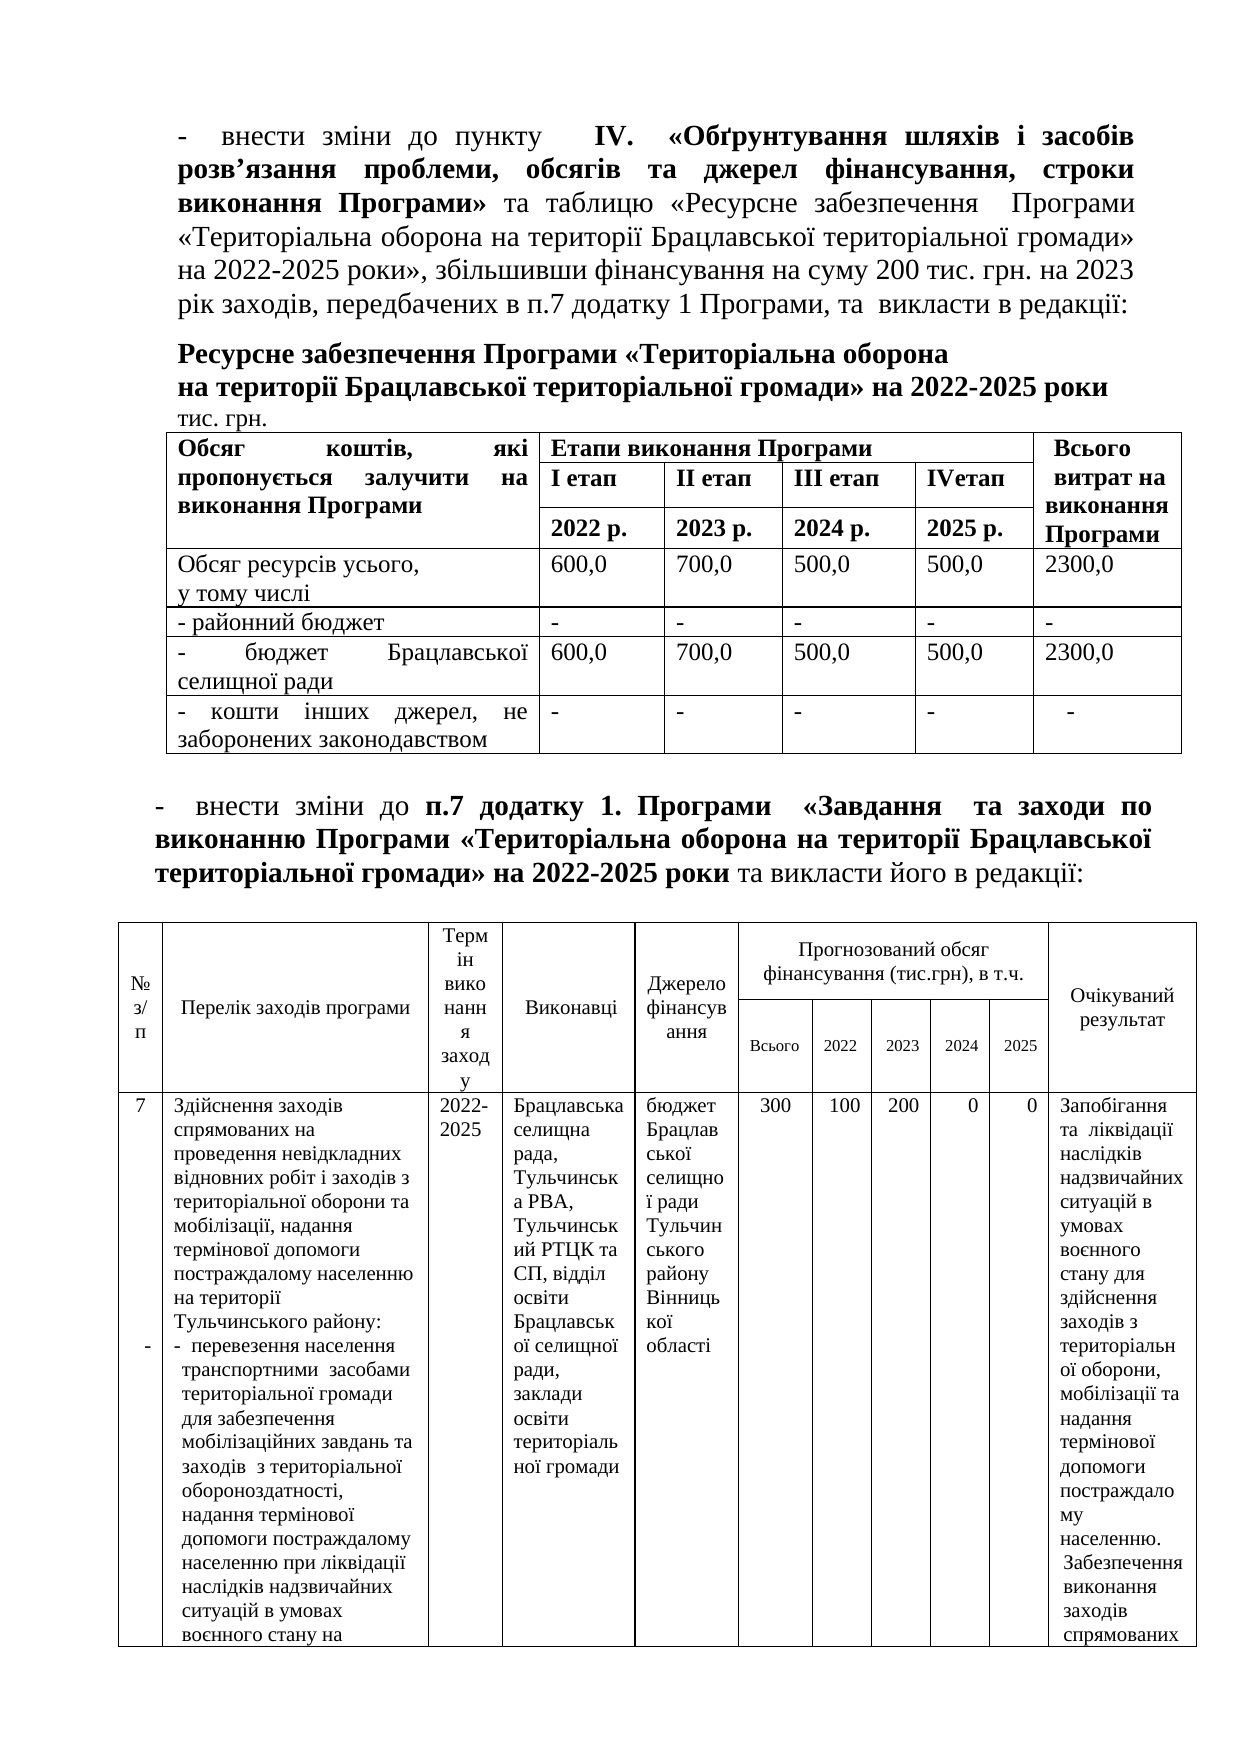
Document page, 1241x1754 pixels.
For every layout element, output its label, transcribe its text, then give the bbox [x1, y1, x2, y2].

table_cell 2022-2025 [429, 1093, 502, 1646]
table_cell 600,0 [540, 549, 664, 606]
text на території Брацлавської територіальної громади» на 2022-2025 роки [177, 369, 1152, 403]
table_cell 700,0 [665, 549, 782, 606]
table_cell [503, 1093, 634, 1646]
table_header № з/п [119, 923, 162, 1092]
table_cell - [540, 696, 664, 753]
table_header Всього витрат на виконання Програми [1034, 433, 1181, 548]
table_cell 600,0 [540, 637, 664, 695]
table_cell - [540, 608, 664, 636]
table_header Етапи виконання Програми [540, 433, 915, 462]
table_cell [1049, 1093, 1196, 1646]
text Ресурсне забезпечення Програми «Територіальна оборона [177, 336, 1152, 369]
table_header [915, 433, 1033, 462]
table_cell - [783, 696, 915, 753]
table_cell - [665, 696, 782, 753]
table_cell ІІ етап [665, 463, 782, 507]
table_header Термін виконання заходу [429, 923, 502, 1092]
table_cell ІІІ етап [783, 463, 915, 507]
table_cell - [1034, 608, 1181, 636]
table_cell 2022 [813, 1000, 871, 1092]
table_cell - [916, 696, 1033, 753]
table_header Джерело фінансування [636, 923, 738, 1092]
table_cell 100 [813, 1093, 871, 1646]
table_cell 7 [119, 1093, 162, 1646]
table_cell - [916, 608, 1033, 636]
table_cell - [1034, 696, 1181, 753]
table_cell Обсяг ресурсів усього, у тому числі [167, 549, 539, 606]
table_cell 500,0 [916, 549, 1033, 606]
table_cell 0 [990, 1093, 1048, 1646]
table_cell 500,0 [783, 549, 915, 606]
table_cell 2300,0 [1034, 637, 1181, 695]
table_cell І етап [540, 463, 664, 507]
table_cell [163, 1093, 428, 1646]
table_cell 300 [739, 1093, 812, 1646]
table_cell 500,0 [783, 637, 915, 695]
table_header Обсяг коштів, які пропонується залучити на виконання Програми [167, 433, 539, 548]
table_cell IVетап [916, 463, 1033, 507]
table_cell 2022 р. [540, 508, 664, 548]
table_cell 2023 р. [665, 508, 782, 548]
table_cell - кошти інших джерел, не заборонених законодавством [167, 696, 539, 753]
text - внести зміни до пункту ІV. «Обґрунтування шляхів і засобів розв’язання проблеми, обсягів та джерел фінансування, строки виконання Програми» та таблицю «Ресурсне забезпечення Програми «Територіальна оборона на території Брацлавської територіальної громади» на 2022-2025 роки», збільшивши фінансування на суму 200 тис. грн. на 2023 рік заходів, передбачених в п.7 додатку 1 Програми, та викласти в редакції: [177, 118, 1135, 319]
table_header Очікуваний результат [1049, 923, 1196, 1092]
table_cell 2024 [931, 1000, 989, 1092]
table_cell Всього [739, 1000, 812, 1092]
table_header Виконавці [503, 923, 634, 1092]
table_cell 2300,0 [1034, 549, 1181, 606]
text - внести зміни до п.7 додатку 1. Програми «Завдання та заходи по виконанню Програми «Територіальна оборона на території Брацлавської територіальної громади» на 2022-2025 роки та викласти його в редакції: [154, 788, 1152, 888]
table_cell 2025 [990, 1000, 1048, 1092]
table_cell 2025 р. [916, 508, 1033, 548]
table_cell 2023 [872, 1000, 930, 1092]
table_cell 2024 р. [783, 508, 915, 548]
table_cell - районний бюджет [167, 608, 539, 636]
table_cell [636, 1093, 738, 1646]
table_cell 500,0 [916, 637, 1033, 695]
table_cell - [665, 608, 782, 636]
table_cell - бюджет Брацлавської селищної ради [167, 637, 539, 695]
table_header Прогнозований обсяг фінансування (тис.грн), в т.ч. [739, 923, 1048, 999]
table_cell 200 [872, 1093, 930, 1646]
table_cell 700,0 [665, 637, 782, 695]
table_header Перелік заходів програми [163, 923, 428, 1092]
text тис. грн. [177, 403, 1152, 432]
table_cell 0 [931, 1093, 989, 1646]
table_cell - [783, 608, 915, 636]
